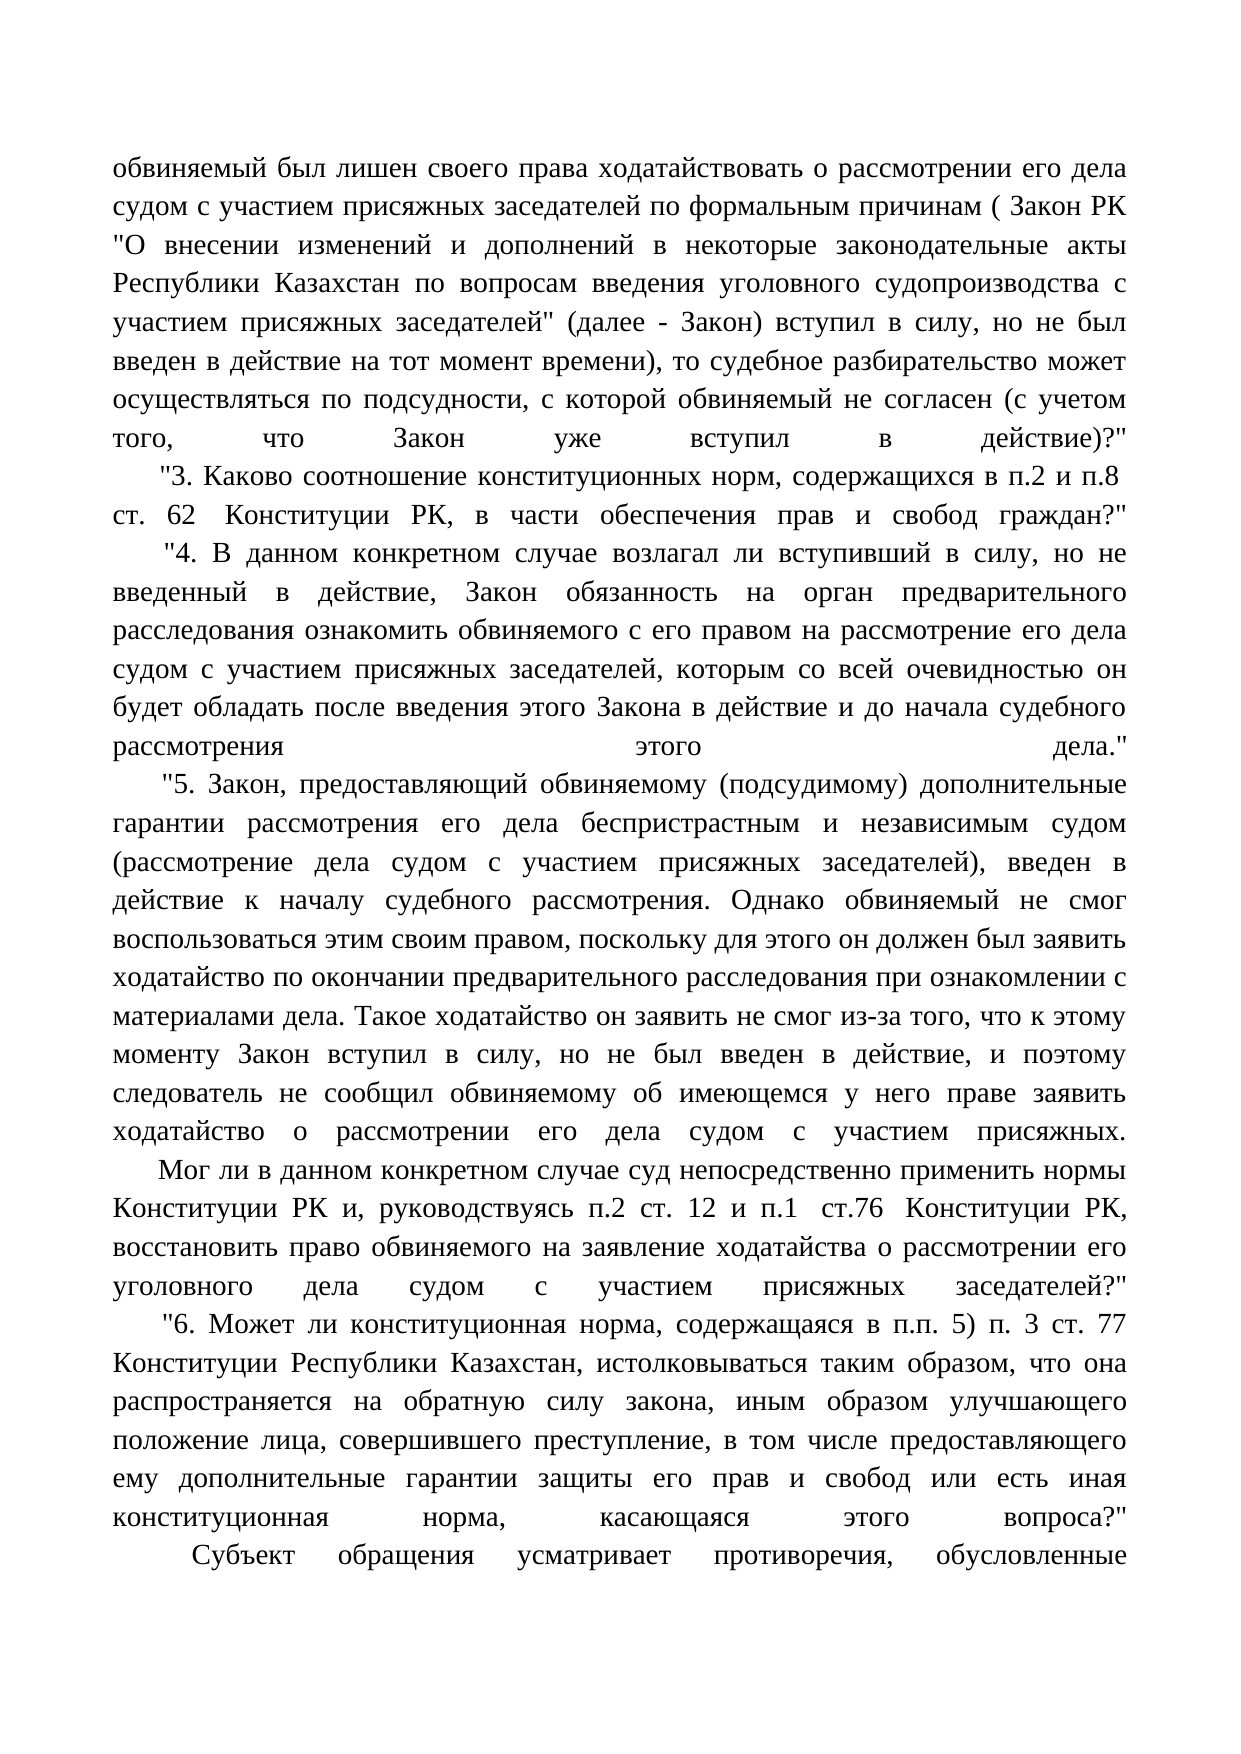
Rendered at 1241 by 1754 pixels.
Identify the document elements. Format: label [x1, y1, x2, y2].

text [112, 150, 1128, 1571]
